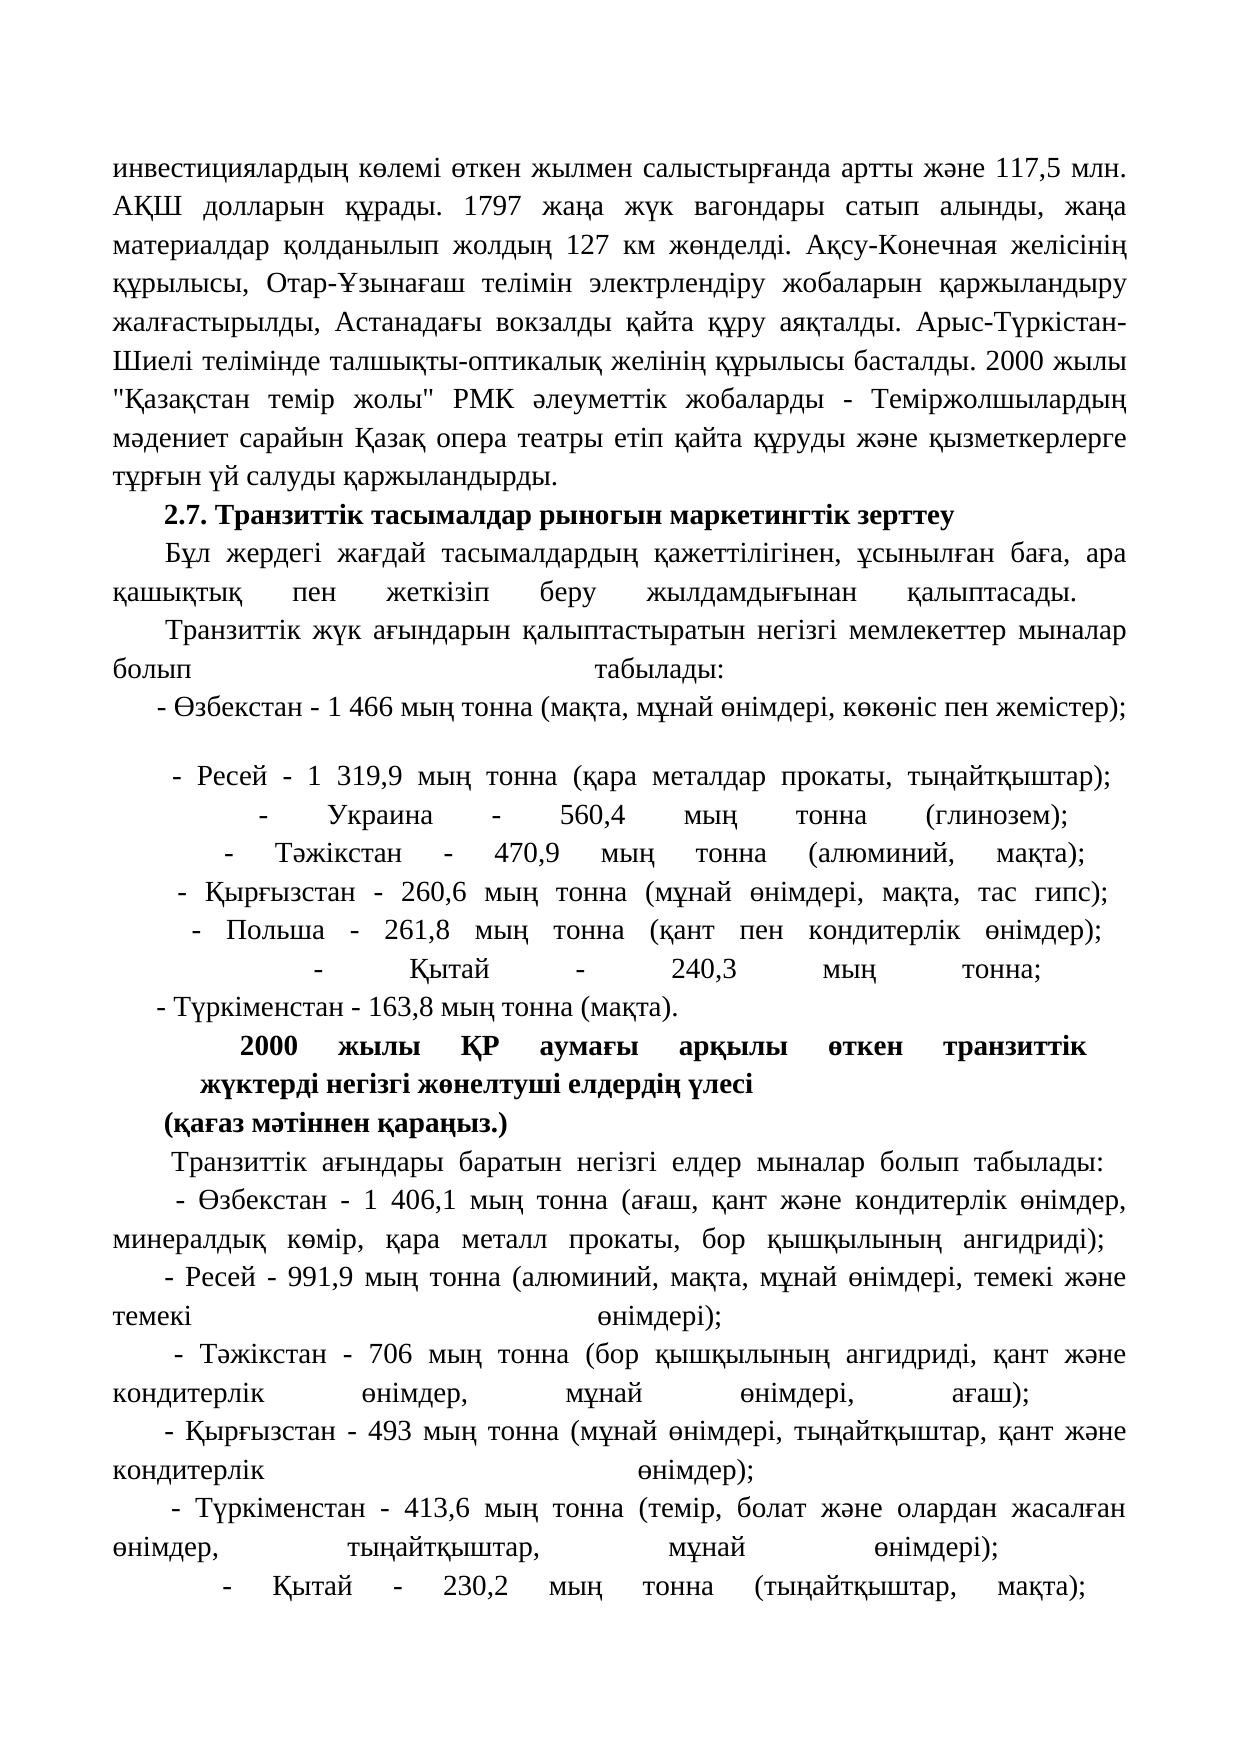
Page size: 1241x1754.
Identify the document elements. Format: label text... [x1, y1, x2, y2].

text 2000 жылы ҚР аумағы арқылы өткен транзиттік жүктерді негізгі жөнелтуші елдердің үлесі [112, 1028, 1128, 1100]
text Бұл жердегi жағдай тасымалдардың қажеттілігiнен, ұсынылған баға, ара қашықтық пен жеткiзiп беру жылдамдығынан қалыптасады. Транзиттiк жүк ағындарын қалыптастыратын негiзгi мемлекеттер мыналар болып табылады: - Өзбекстан - 1 466 мың тонна (мақта, мұнай өнiмдерi, көкөнiс пен жемiстер); - Ресей - 1 319,9 мың тонна (қара металдар прокаты, тыңайтқыштар); - Украина - 560,4 мың тонна (глинозем); - Тәжiкстан - 470,9 мың тонна (алюминий, мақта); - Қырғызстан - 260,6 мың тонна (мұнай өнiмдерi, мақта, тас гипс); - Польша - 261,8 мың тонна (қант пен кондитерлiк өнiмдер); - Қытай - 240,3 мың тонна; - Түркiменстан - 163,8 мың тонна (мақта). [112, 535, 1128, 1023]
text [112, 150, 1128, 492]
text 2.7. Транзиттік тасымалдар рыногын маркетингтік зерттеу [112, 497, 1128, 530]
text (қағаз мәтіннен қараңыз.) [112, 1105, 1128, 1139]
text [112, 1144, 1128, 1601]
